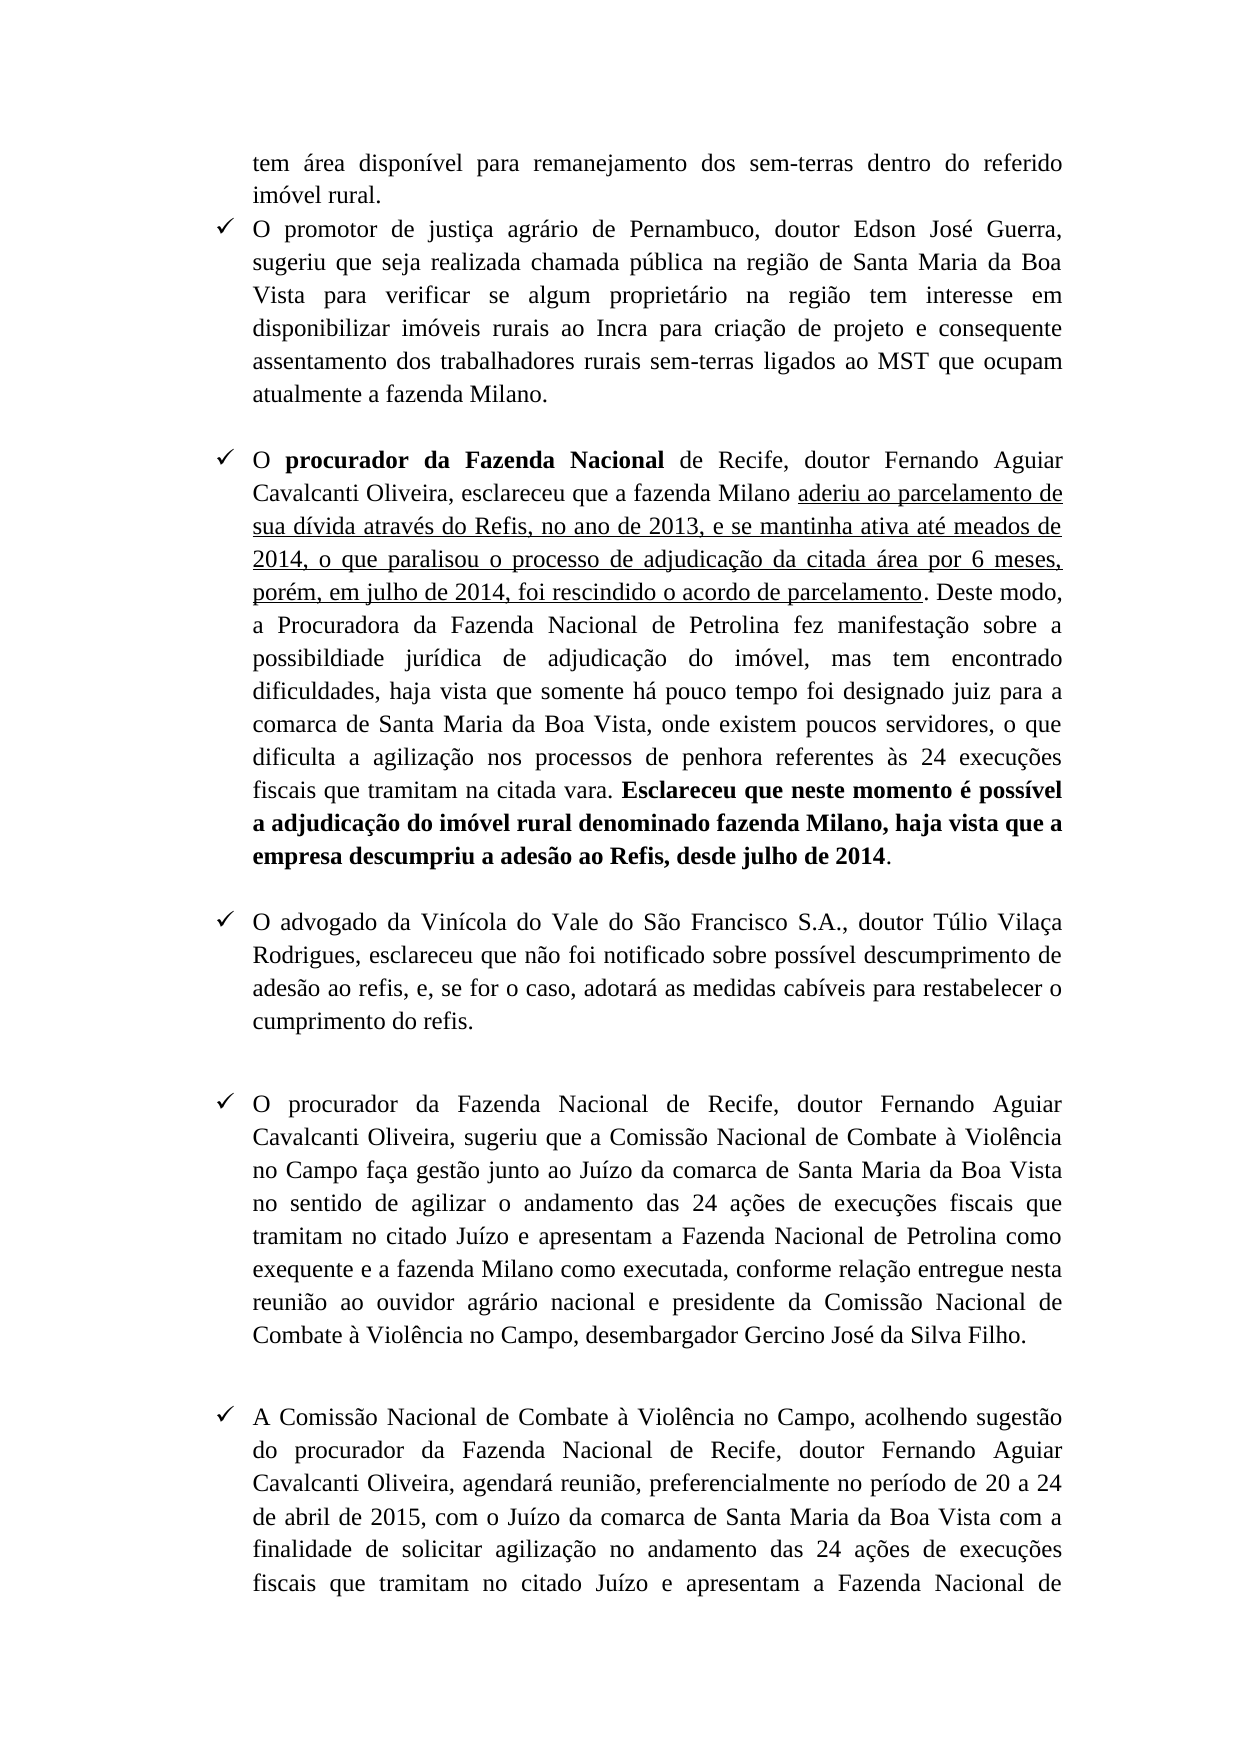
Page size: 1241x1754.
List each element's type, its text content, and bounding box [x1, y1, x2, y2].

list O procurador da Fazenda Nacional de Recife, doutor Fernando Aguiar Cavalcanti Oliveira, sugeriu que a Comissão Nacional de Combate à Violência no Campo faça gestão junto ao Juízo da comarca de Santa Maria da Boa Vista no sentido de agilizar o andamento das 24 ações de execuções fiscais que tramitam no citado Juízo e apresentam a Fazenda Nacional de Petrolina como exequente e a fazenda Milano como executada, conforme relação entregue nesta reunião ao ouvidor agrário nacional e presidente da Comissão Nacional de Combate à Violência no Campo, desembargador Gercino José da Silva Filho. [215, 1089, 1063, 1349]
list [215, 148, 1063, 209]
list O advogado da Vinícola do Vale do São Francisco S.A., doutor Túlio Vilaça Rodrigues, esclareceu que não foi notificado sobre possível descumprimento de adesão ao refis, e, se for o caso, adotará as medidas cabíveis para restabelecer o cumprimento do refis. [215, 907, 1063, 1035]
list O procurador da Fazenda Nacional de Recife, doutor Fernando Aguiar Cavalcanti Oliveira, esclareceu que a fazenda Milano aderiu ao parcelamento de sua dívida através do Refis, no ano de 2013, e se mantinha ativa até meados de 2014, o que paralisou o processo de adjudicação da citada área por 6 meses, porém, em julho de 2014, foi rescindido o acordo de parcelamento. Deste modo, a Procuradora da Fazenda Nacional de Petrolina fez manifestação sobre a possibildiade jurídica de adjudicação do imóvel, mas tem encontrado dificuldades, haja vista que somente há pouco tempo foi designado juiz para a comarca de Santa Maria da Boa Vista, onde existem poucos servidores, o que dificulta a agilização nos processos de penhora referentes às 24 execuções fiscais que tramitam na citada vara. Esclareceu que neste momento é possível a adjudicação do imóvel rural denominado fazenda Milano, haja vista que a empresa descumpriu a adesão ao Refis, desde julho de 2014. [215, 445, 1063, 870]
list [215, 1402, 1063, 1596]
list O promotor de justiça agrário de Pernambuco, doutor Edson José Guerra, sugeriu que seja realizada chamada pública na região de Santa Maria da Boa Vista para verificar se algum proprietário na região tem interesse em disponibilizar imóveis rurais ao Incra para criação de projeto e consequente assentamento dos trabalhadores rurais sem-terras ligados ao MST que ocupam atualmente a fazenda Milano. [215, 214, 1063, 407]
